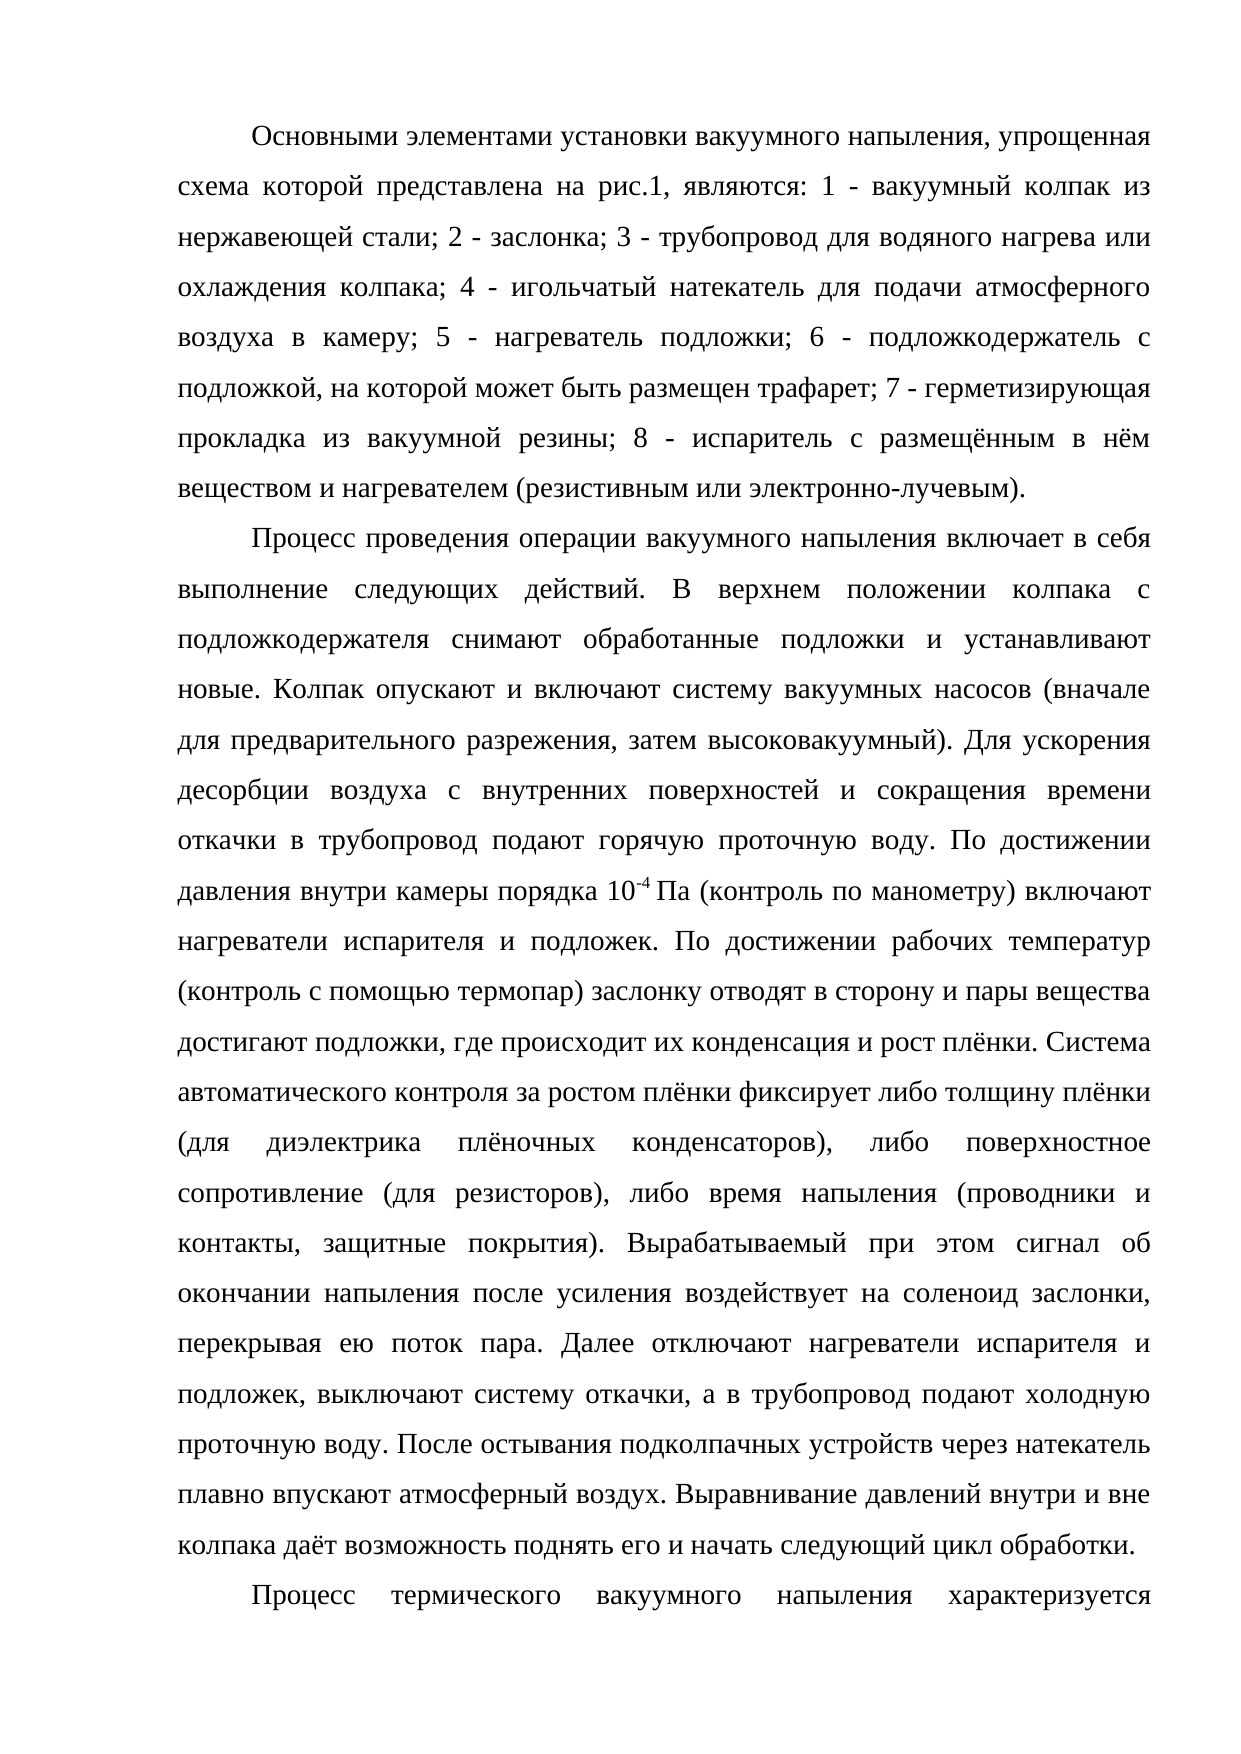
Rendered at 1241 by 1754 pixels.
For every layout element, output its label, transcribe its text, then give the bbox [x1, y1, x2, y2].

text Основными элементами установки вакуумного напыления, упрощенная схема которой представлена на рис.1, являются: 1 - вакуумный колпак из нержавеющей стали; 2 - заслонка; 3 - трубопровод для водяного нагрева или охлаждения колпака; 4 - игольчатый натекатель для подачи атмосферного воздуха в камеру; 5 - нагреватель подложки; 6 - подложкодержатель с подложкой, на которой может быть размещен трафарет; 7 - герметизирующая прокладка из вакуумной резины; 8 - испаритель с размещённым в нём веществом и нагревателем (резистивным или электронно-лучевым). [177, 118, 1152, 504]
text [177, 1577, 1152, 1611]
text Процесс проведения операции вакуумного напыления включает в себя выполнение следующих действий. В верхнем положении колпака с подложкодержателя снимают обработанные подложки и устанавливают новые. Колпак опускают и включают систему вакуумных насосов (вначале для предварительного разрежения, затем высоковакуумный). Для ускорения десорбции воздуха с внутренних поверхностей и сокращения времени откачки в трубопровод подают горячую проточную воду. По достижении давления внутри камеры порядка 10-4 Па (контроль по манометру) включают нагреватели испарителя и подложек. По достижении рабочих температур (контроль с помощью термопар) заслонку отводят в сторону и пары вещества достигают подложки, где происходит их конденсация и рост плёнки. Система автоматического контроля за ростом плёнки фиксирует либо толщину плёнки (для диэлектрика плёночных конденсаторов), либо поверхностное сопротивление (для резисторов), либо время напыления (проводники и контакты, защитные покрытия). Вырабатываемый при этом сигнал об окончании напыления после усиления воздействует на соленоид заслонки, перекрывая ею поток пара. Далее отключают нагреватели испарителя и подложек, выключают систему откачки, а в трубопровод подают холодную проточную воду. После остывания подколпачных устройств через натекатель плавно впускают атмосферный воздух. Выравнивание давлений внутри и вне колпака даёт возможность поднять его и начать следующий цикл обработки. [177, 521, 1152, 1560]
